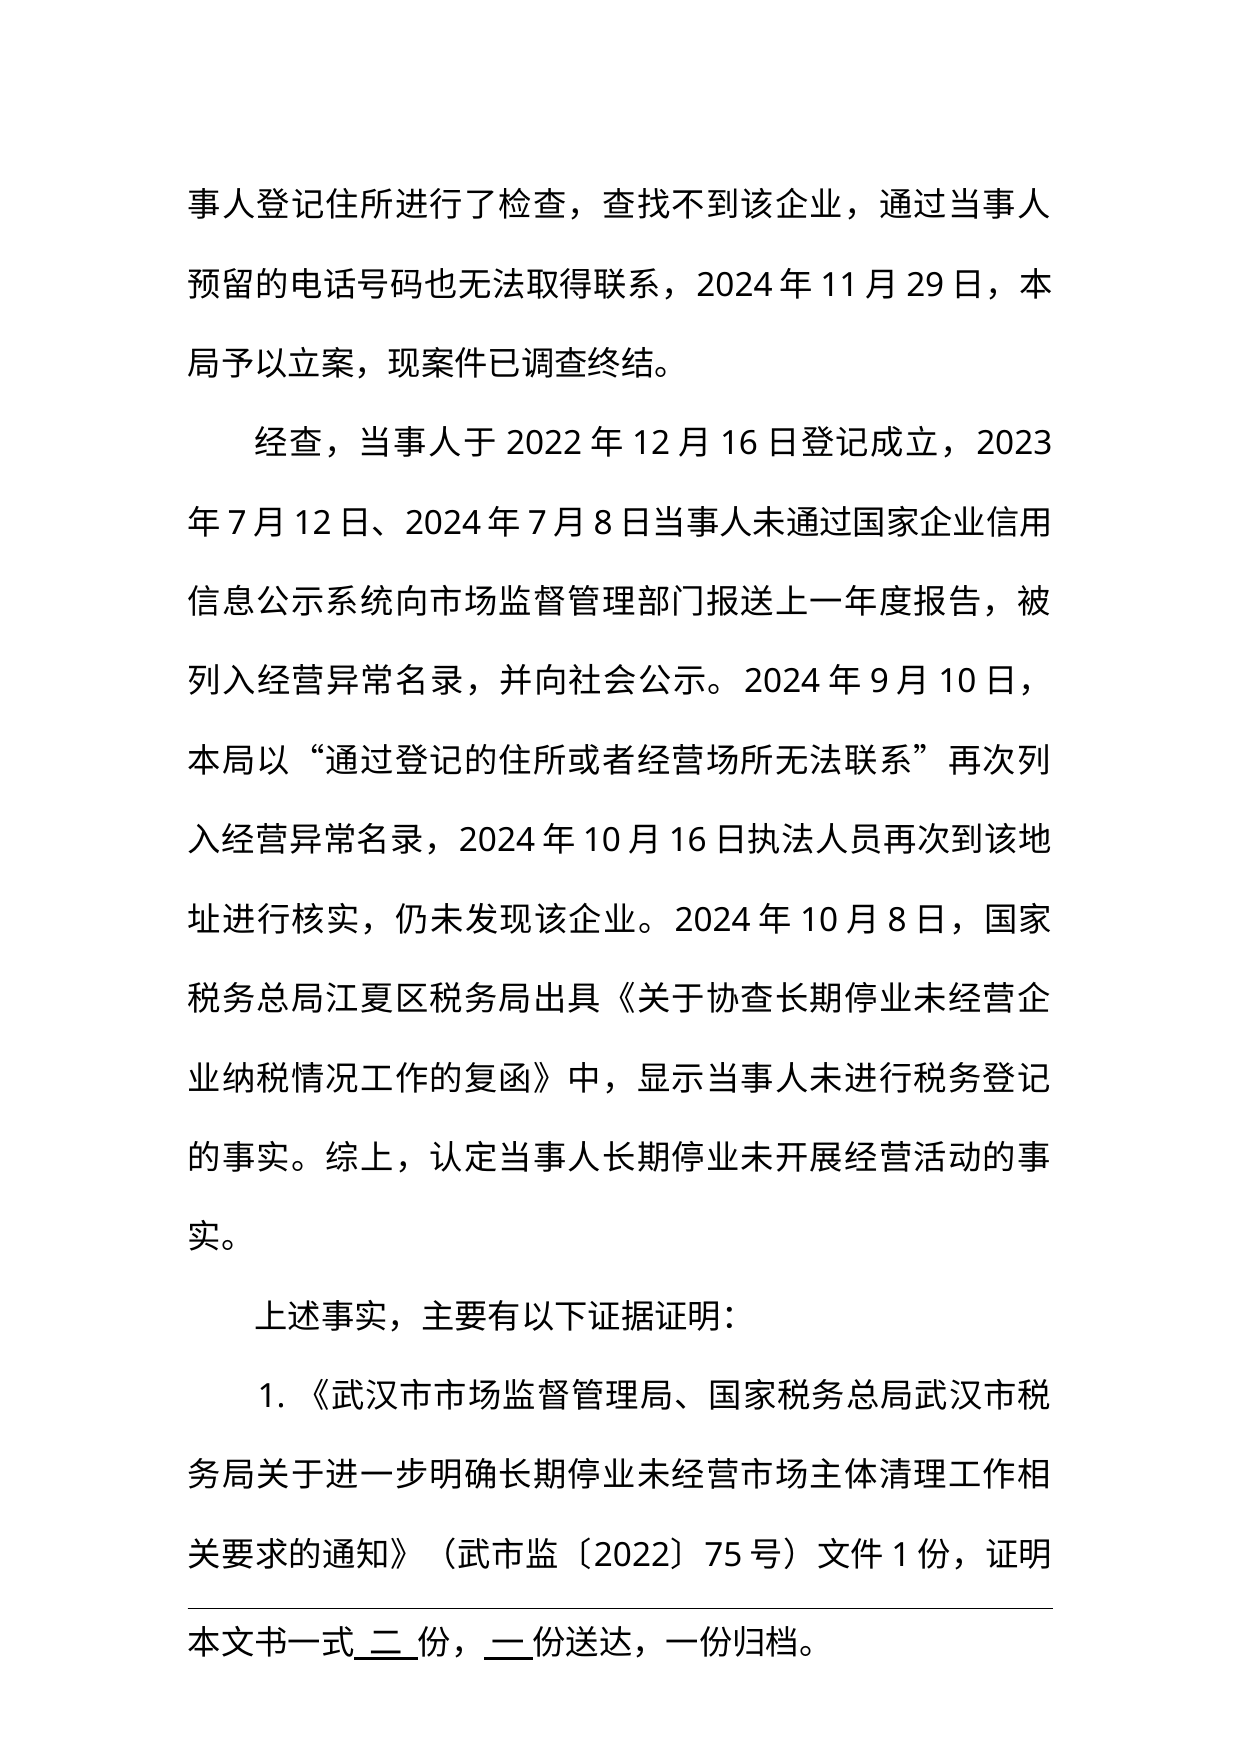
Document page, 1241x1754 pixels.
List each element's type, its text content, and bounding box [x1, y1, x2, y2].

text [187, 1353, 1053, 1591]
text 上述事实，主要有以下证据证明： [187, 1274, 1053, 1353]
text 经查，当事人于2022年12月16日登记成立，2023年7月12日、2024年7月8日当事人未通过国家企业信用信息公示系统向市场监督管理部门报送上一年度报告，被列入经营异常名录，并向社会公示。2024年9月10日，本局以“通过登记的住所或者经营场所无法联系”再次列入经营异常名录，2024年10月16日执法人员再次到该地址进行核实，仍未发现该企业。2024年10月8日，国家税务总局江夏区税务局出具《关于协查长期停业未经营企业纳税情况工作的复函》中，显示当事人未进行税务登记的事实。综上，认定当事人长期停业未开展经营活动的事实。 [187, 401, 1053, 1274]
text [187, 163, 1053, 401]
